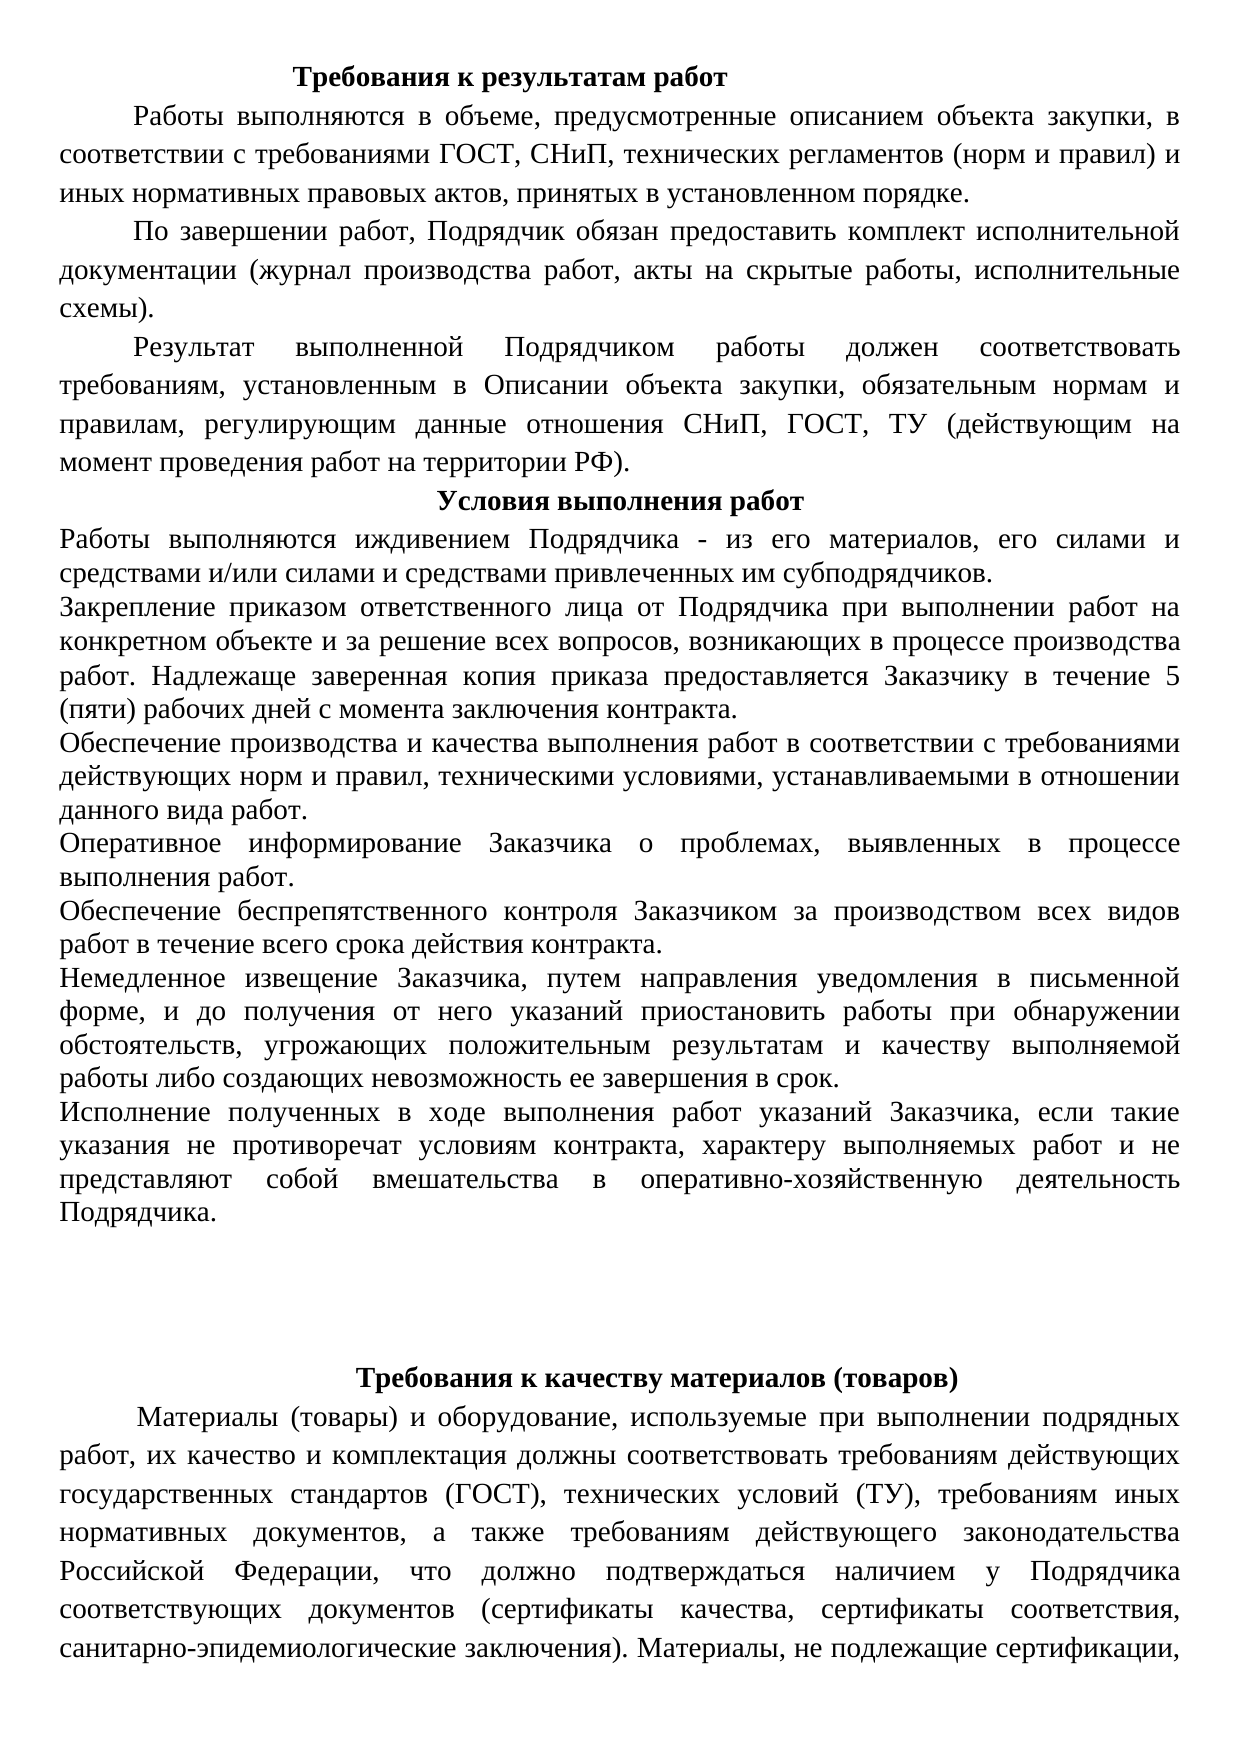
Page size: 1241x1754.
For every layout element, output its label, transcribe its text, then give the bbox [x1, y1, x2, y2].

text Закрепление приказом ответственного лица от Подрядчика при выполнении работ на конкретном объекте и за решение всех вопросов, возникающих в процессе производства работ. Надлежаще заверенная копия приказа предоставляется Заказчику в течение 5 (пяти) рабочих дней с момента заключения контракта. [59, 589, 1181, 725]
text Работы выполняются в объеме, предусмотренные описанием объекта закупки, в соответствии с требованиями ГОСТ, СНиП, технических регламентов (норм и правил) и иных нормативных правовых актов, принятых в установленном порядке. [59, 98, 1181, 208]
text Исполнение полученных в ходе выполнения работ указаний Заказчика, если такие указания не противоречат условиям контракта, характеру выполняемых работ и не представляют собой вмешательства в оперативно-хозяйственную деятельность Подрядчика. [59, 1094, 1181, 1228]
text Требования к качеству материалов (товаров) [59, 1360, 1181, 1394]
text Требования к результатам работ [59, 59, 1181, 93]
text Результат выполненной Подрядчиком работы должен соответствовать требованиям, установленным в Описании объекта закупки, обязательным нормам и правилам, регулирующим данные отношения СНиП, ГОСТ, ТУ (действующим на момент проведения работ на территории РФ). [59, 329, 1181, 478]
text Оперативное информирование Заказчика о проблемах, выявленных в процессе выполнения работ. [59, 826, 1181, 893]
text Обеспечение производства и качества выполнения работ в соответствии с требованиями действующих норм и правил, техническими условиями, устанавливаемыми в отношении данного вида работ. [59, 725, 1181, 826]
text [59, 1399, 1181, 1663]
text Условия выполнения работ [59, 483, 1181, 517]
text Немедленное извещение Заказчика, путем направления уведомления в письменной форме, и до получения от него указаний приостановить работы при обнаружении обстоятельств, угрожающих положительным результатам и качеству выполняемой работы либо создающих невозможность ее завершения в срок. [59, 960, 1181, 1094]
text Работы выполняются иждивением Подрядчика - из его материалов, его силами и средствами и/или силами и средствами привлеченных им субподрядчиков. [59, 522, 1181, 589]
text По завершении работ, Подрядчик обязан предоставить комплект исполнительной документации (журнал производства работ, акты на скрытые работы, исполнительные схемы). [59, 213, 1181, 324]
text Обеспечение беспрепятственного контроля Заказчиком за производством всех видов работ в течение всего срока действия контракта. [59, 893, 1181, 960]
